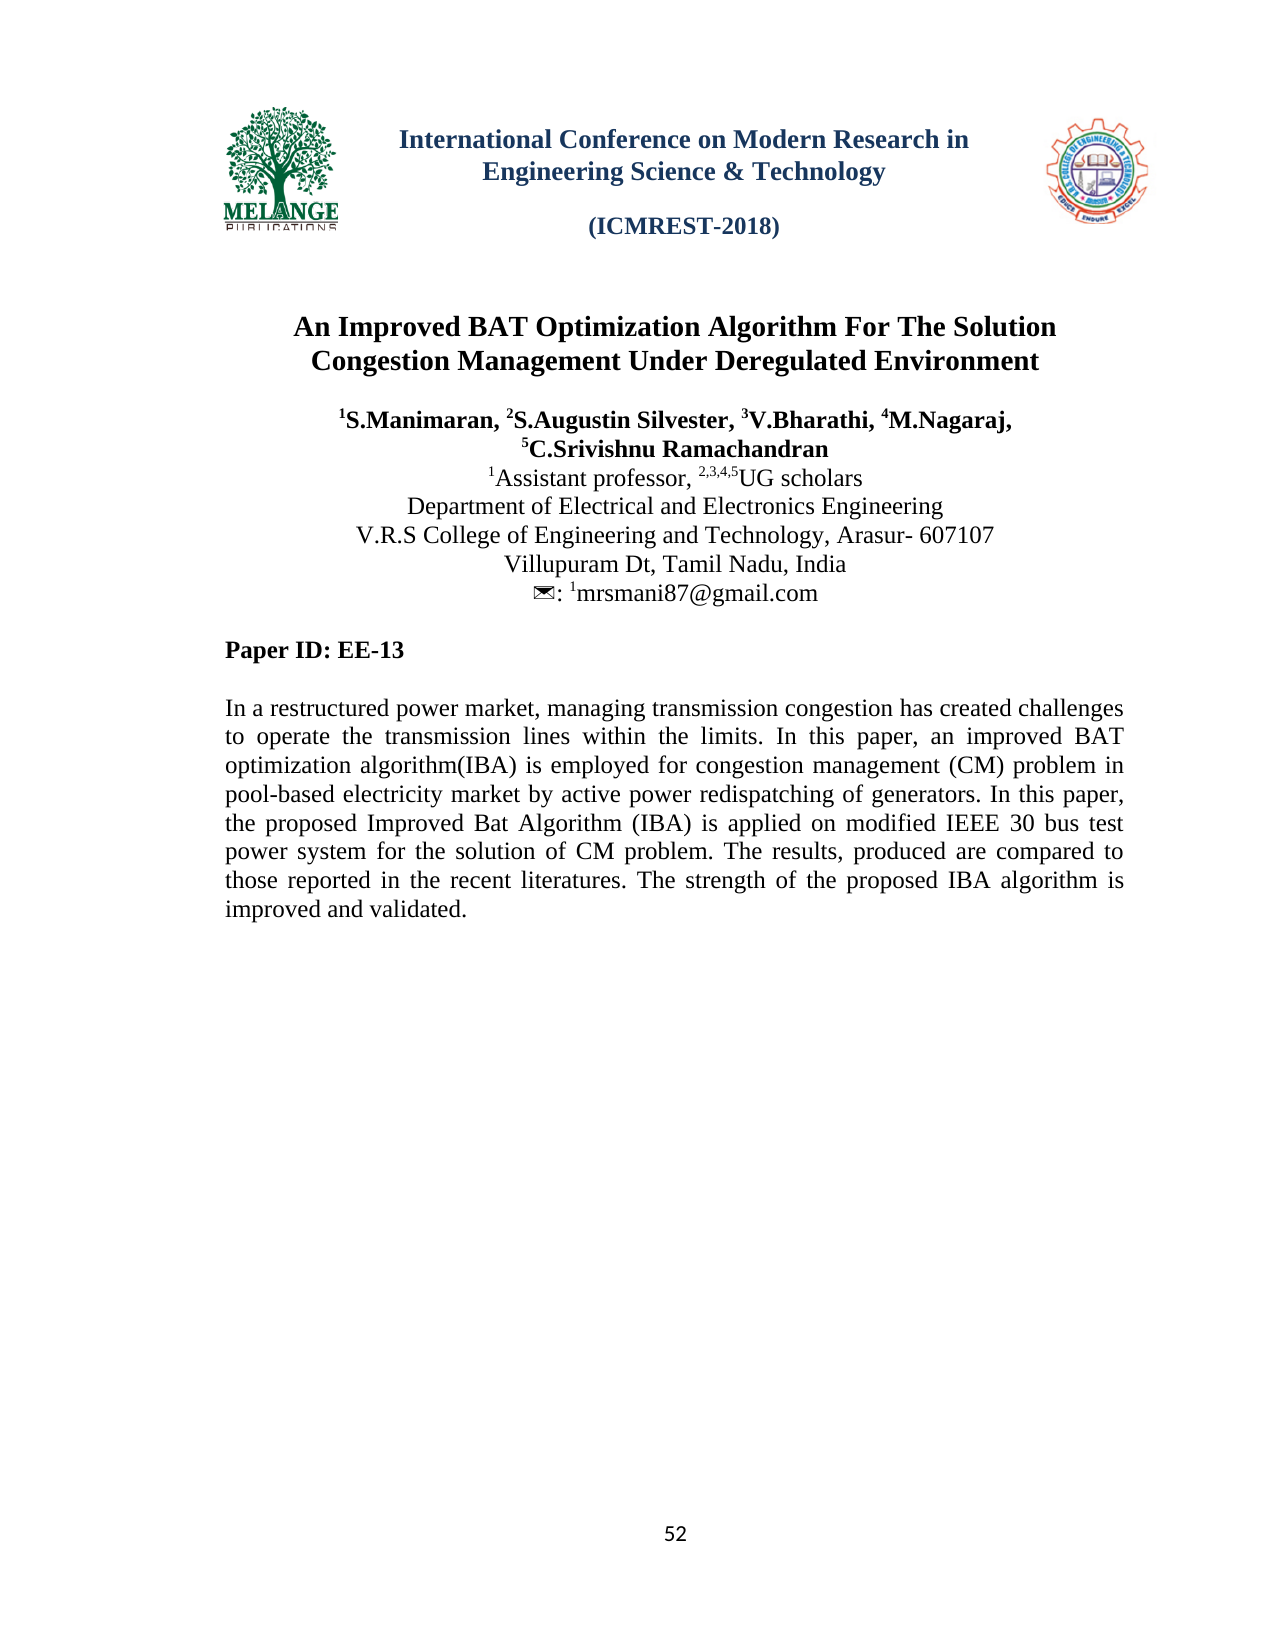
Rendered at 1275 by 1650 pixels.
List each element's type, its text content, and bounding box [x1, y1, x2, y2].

text Villupuram Dt, Tamil Nadu, India [225, 549, 1125, 578]
text 5C.Srivishnu Ramachandran [225, 434, 1125, 463]
text V.R.S College of Engineering and Technology, Arasur- 607107 [225, 520, 1125, 549]
text : 1mrsmani87@gmail.com [225, 578, 1125, 606]
text An Improved BAT Optimization Algorithm For The Solution Congestion Management Under Deregulated Environment [225, 309, 1125, 376]
text 1S.Manimaran, 2S.Augustin Silvester, 3V.Bharathi, 4M.Nagaraj, [225, 405, 1125, 434]
picture [1034, 113, 1157, 222]
text In a restructured power market, managing transmission congestion has created challenges to operate the transmission lines within the limits. In this paper, an improved BAT optimization algorithm(IBA) is employed for congestion management (CM) problem in pool-based electricity market by active power redispatching of generators. In this paper, the proposed Improved Bat Algorithm (IBA) is applied on modified IEEE 30 bus test power system for the solution of CM problem. The results, produced are compared to those reported in the recent literatures. The strength of the proposed IBA algorithm is improved and validated. [225, 693, 1125, 923]
text Paper ID: EE-13 [225, 635, 1125, 664]
text 1Assistant professor, 2,3,4,5UG scholars [225, 463, 1125, 491]
picture [222, 107, 338, 229]
text Department of Electrical and Electronics Engineering [225, 491, 1125, 520]
